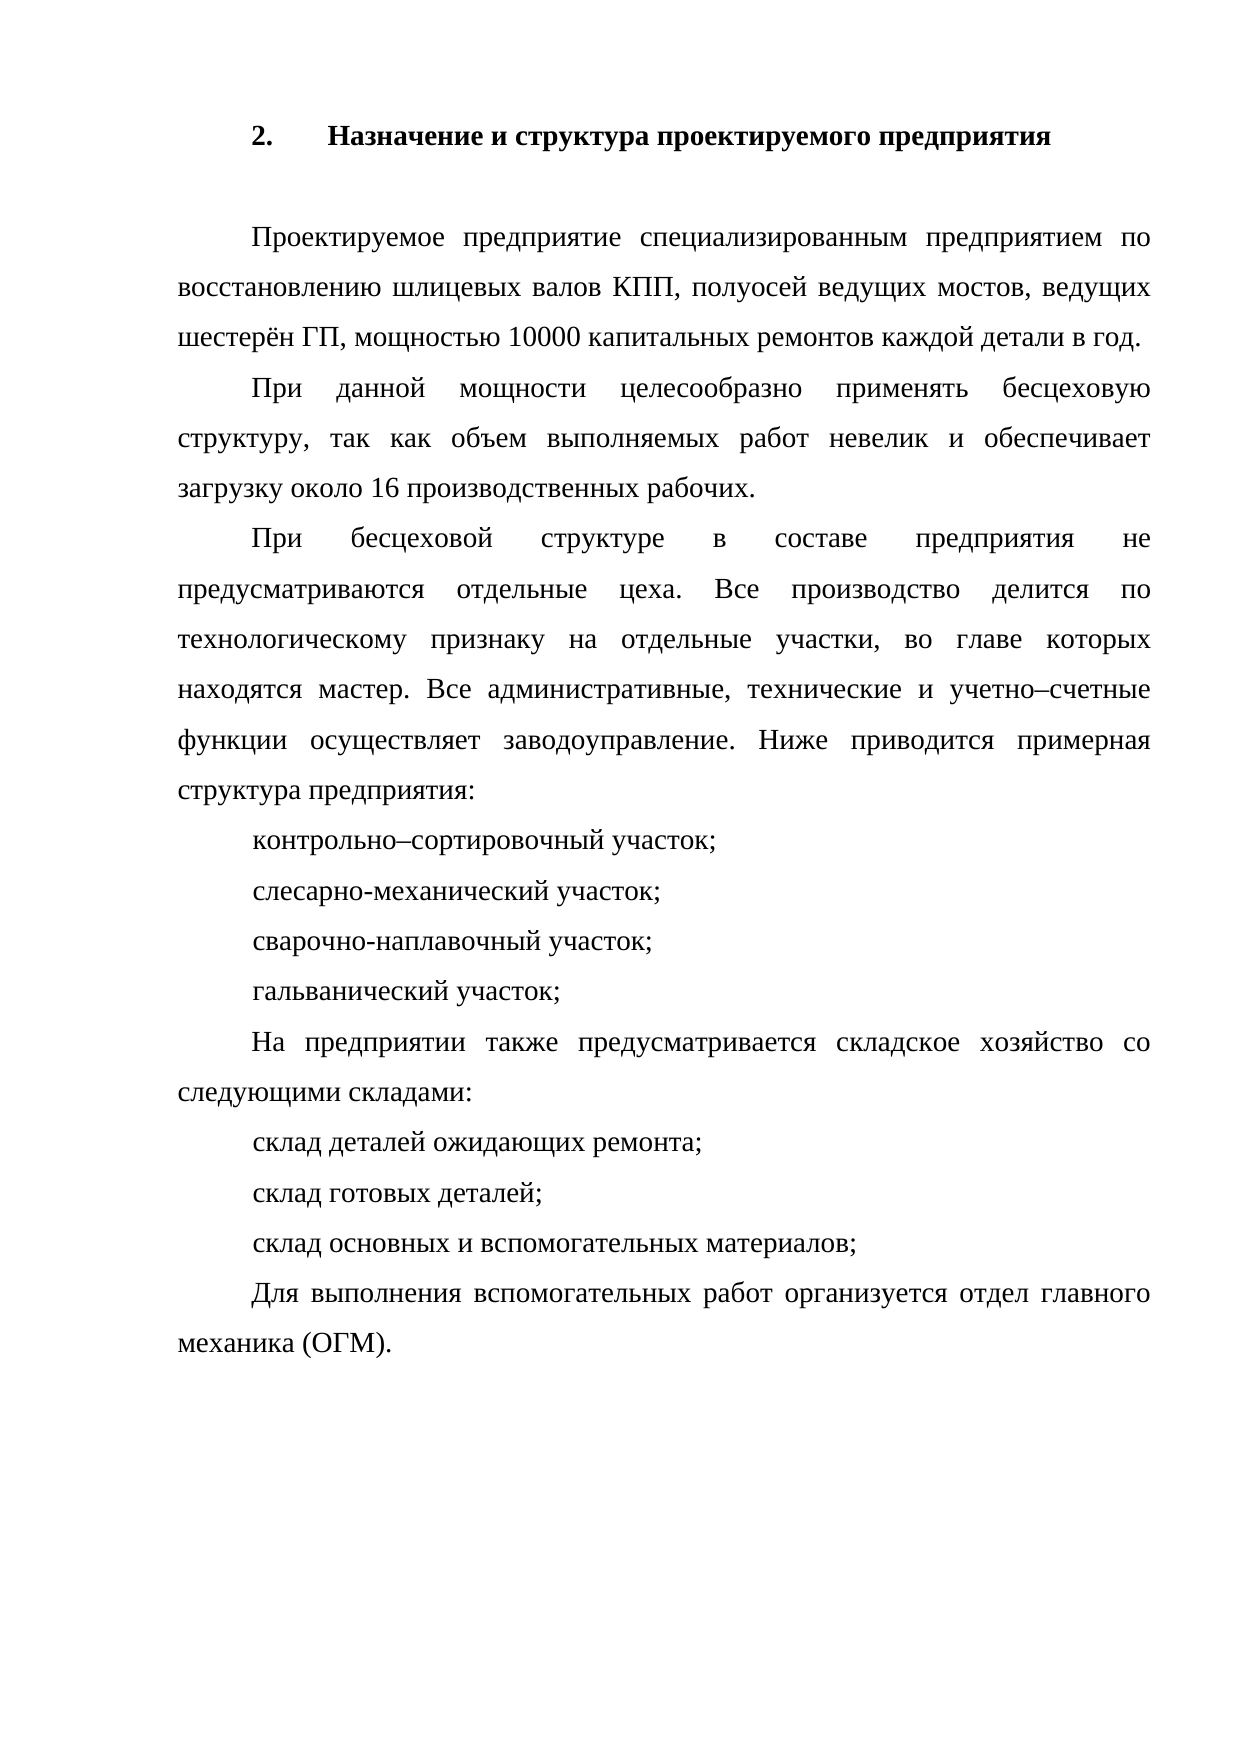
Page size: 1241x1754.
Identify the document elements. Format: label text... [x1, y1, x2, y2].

list Назначение и структура проектируемого предприятия [177, 118, 1152, 152]
list склад деталей ожидающих ремонта; [177, 1124, 1152, 1158]
text Для выполнения вспомогательных работ организуется отдел главного механика (ОГМ). [177, 1275, 1152, 1359]
list гальванический участок; [177, 973, 1152, 1007]
text Проектируемое предприятие специализированным предприятием по восстановлению шлицевых валов КПП, полуосей ведущих мостов, ведущих шестерён ГП, мощностью 10000 капитальных ремонтов каждой детали в год. [177, 219, 1152, 353]
text При бесцеховой структуре в составе предприятия не предусматриваются отдельные цеха. Все производство делится по технологическому признаку на отдельные участки, во главе которых находятся мастер. Все административные, технические и учетно–счетные функции осуществляет заводоуправление. Ниже приводится примерная структура предприятия: [177, 521, 1152, 806]
list склад основных и вспомогательных материалов; [177, 1225, 1152, 1258]
text При данной мощности целесообразно применять бесцеховую структуру, так как объем выполняемых работ невелик и обеспечивает загрузку около 16 производственных рабочих. [177, 370, 1152, 504]
list слесарно-механический участок; [177, 873, 1152, 906]
text На предприятии также предусматривается складское хозяйство со следующими складами: [177, 1024, 1152, 1108]
list сварочно-наплавочный участок; [177, 923, 1152, 957]
list контрольно–сортировочный участок; [177, 822, 1152, 856]
list склад готовых деталей; [177, 1175, 1152, 1208]
